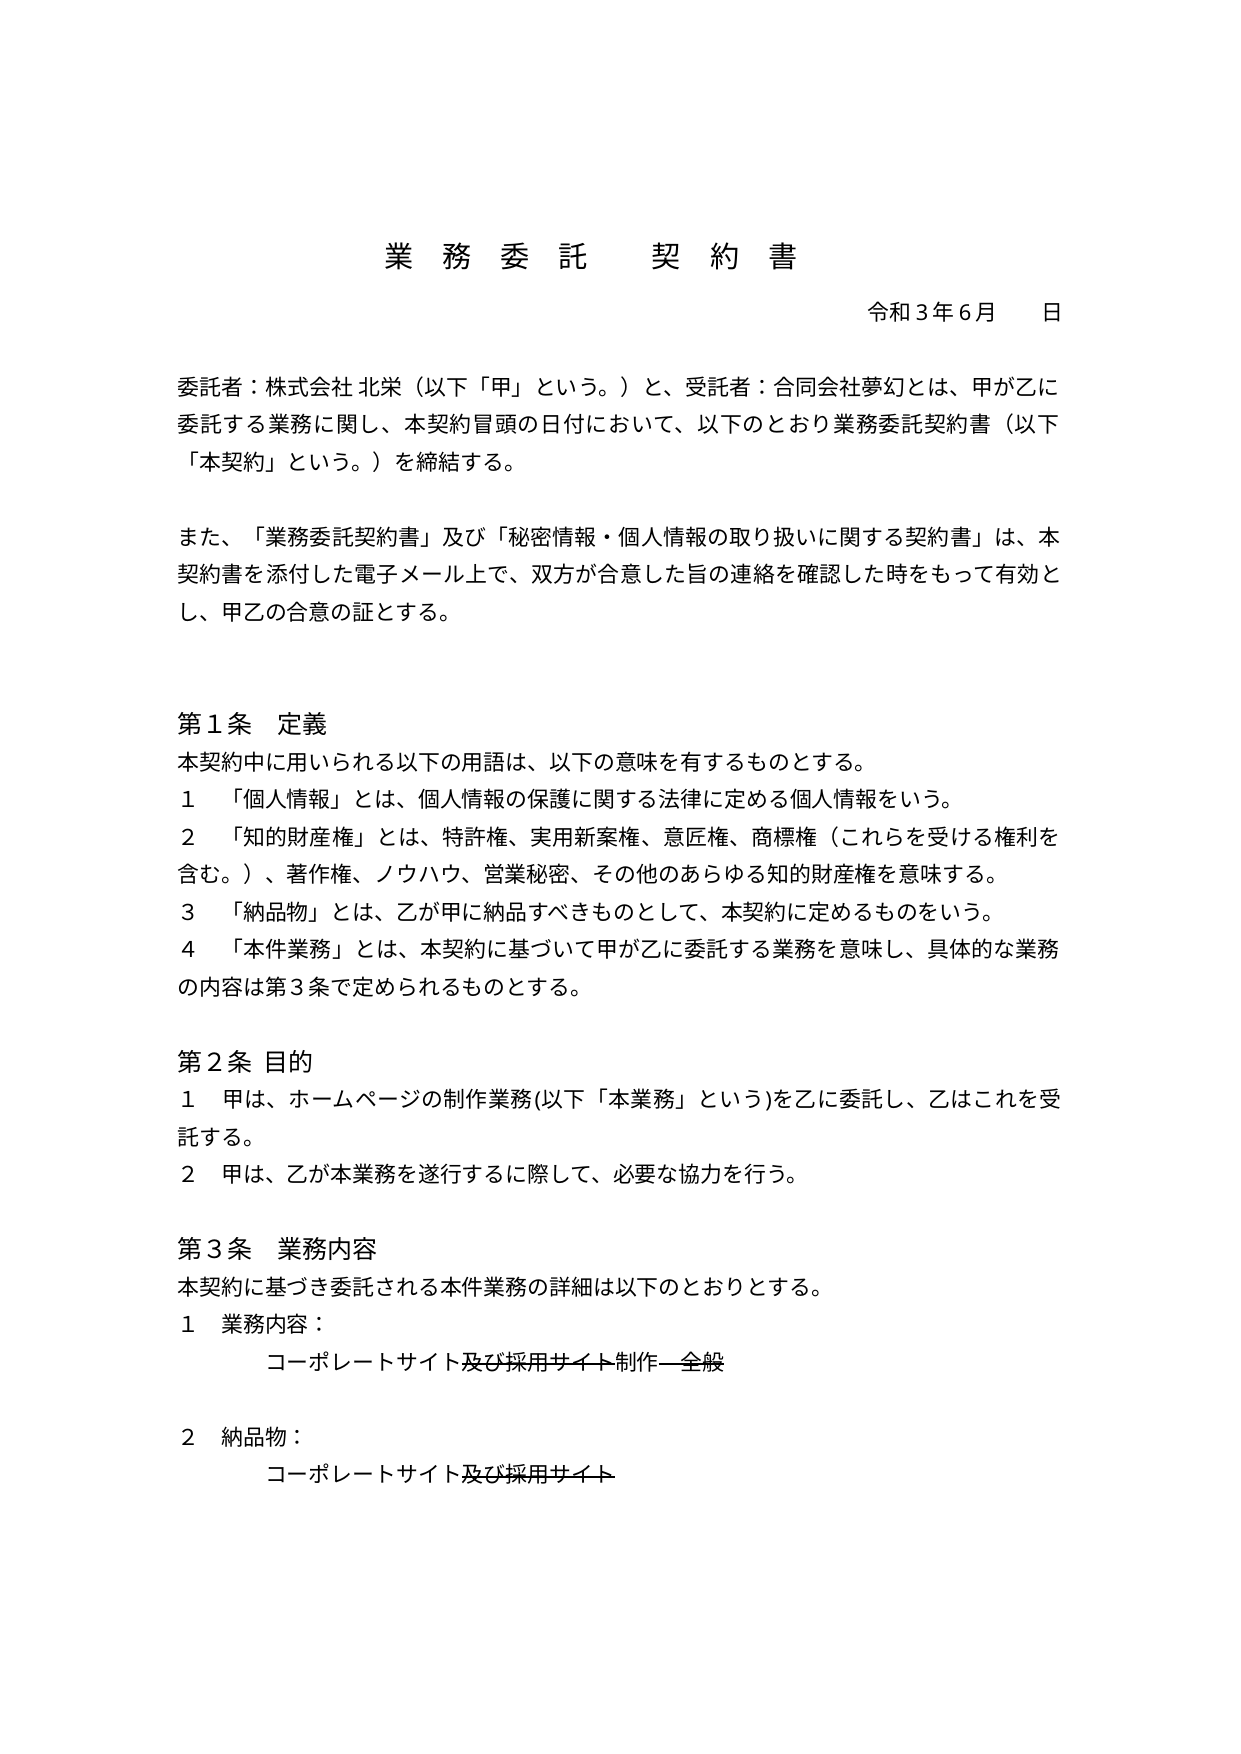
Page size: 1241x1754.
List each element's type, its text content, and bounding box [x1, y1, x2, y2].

subtitle １ 業務内容： [177, 1304, 1063, 1342]
subtitle 第２条 目的 [177, 1042, 1063, 1079]
text ４ 「本件業務」とは、本契約に基づいて甲が乙に委託する業務を意味し、具体的な業務の内容は第３条で定められるものとする。 [177, 929, 1063, 1004]
text １ 「個人情報」とは、個人情報の保護に関する法律に定める個人情報をいう。 [177, 779, 1063, 817]
text コーポレートサイト及び採用サイト制作 全般 [177, 1342, 1063, 1379]
subtitle ２ 納品物： [177, 1417, 1063, 1454]
text 本契約中に用いられる以下の用語は、以下の意味を有するものとする。 [177, 742, 1063, 779]
text 令和3年6月 日 [177, 292, 1063, 329]
text また、「業務委託契約書」及び「秘密情報・個人情報の取り扱いに関する契約書」は、本契約書を添付した電子メール上で、双方が合意した旨の連絡を確認した時をもって有効とし、甲乙の合意の証とする。 [177, 517, 1063, 629]
text ３ 「納品物」とは、乙が甲に納品すべきものとして、本契約に定めるものをいう。 [177, 892, 1063, 929]
text 委託者：株式会社 北栄（以下「甲」という。）と、受託者：合同会社夢幻とは、甲が乙に委託する業務に関し、本契約冒頭の日付において、以下のとおり業務委託契約書（以下「本契約」という。）を締結する。 [177, 367, 1063, 479]
text 業務委託 契約書 [177, 217, 797, 292]
subtitle 第３条 業務内容 [177, 1229, 1063, 1267]
text 本契約に基づき委託される本件業務の詳細は以下のとおりとする。 [177, 1267, 1063, 1304]
text ２ 甲は、乙が本業務を遂行するに際して、必要な協力を行う。 [177, 1154, 1063, 1192]
text １ 甲は、ホームページの制作業務(以下「本業務」という)を乙に委託し、乙はこれを受託する。 [177, 1079, 1063, 1154]
text ２ 「知的財産権」とは、特許権、実用新案権、意匠権、商標権（これらを受ける権利を含む。）、著作権、ノウハウ、営業秘密、その他のあらゆる知的財産権を意味する。 [177, 817, 1063, 892]
subtitle 第１条 定義 [177, 704, 1063, 742]
text コーポレートサイト及び採用サイト [177, 1454, 1063, 1492]
